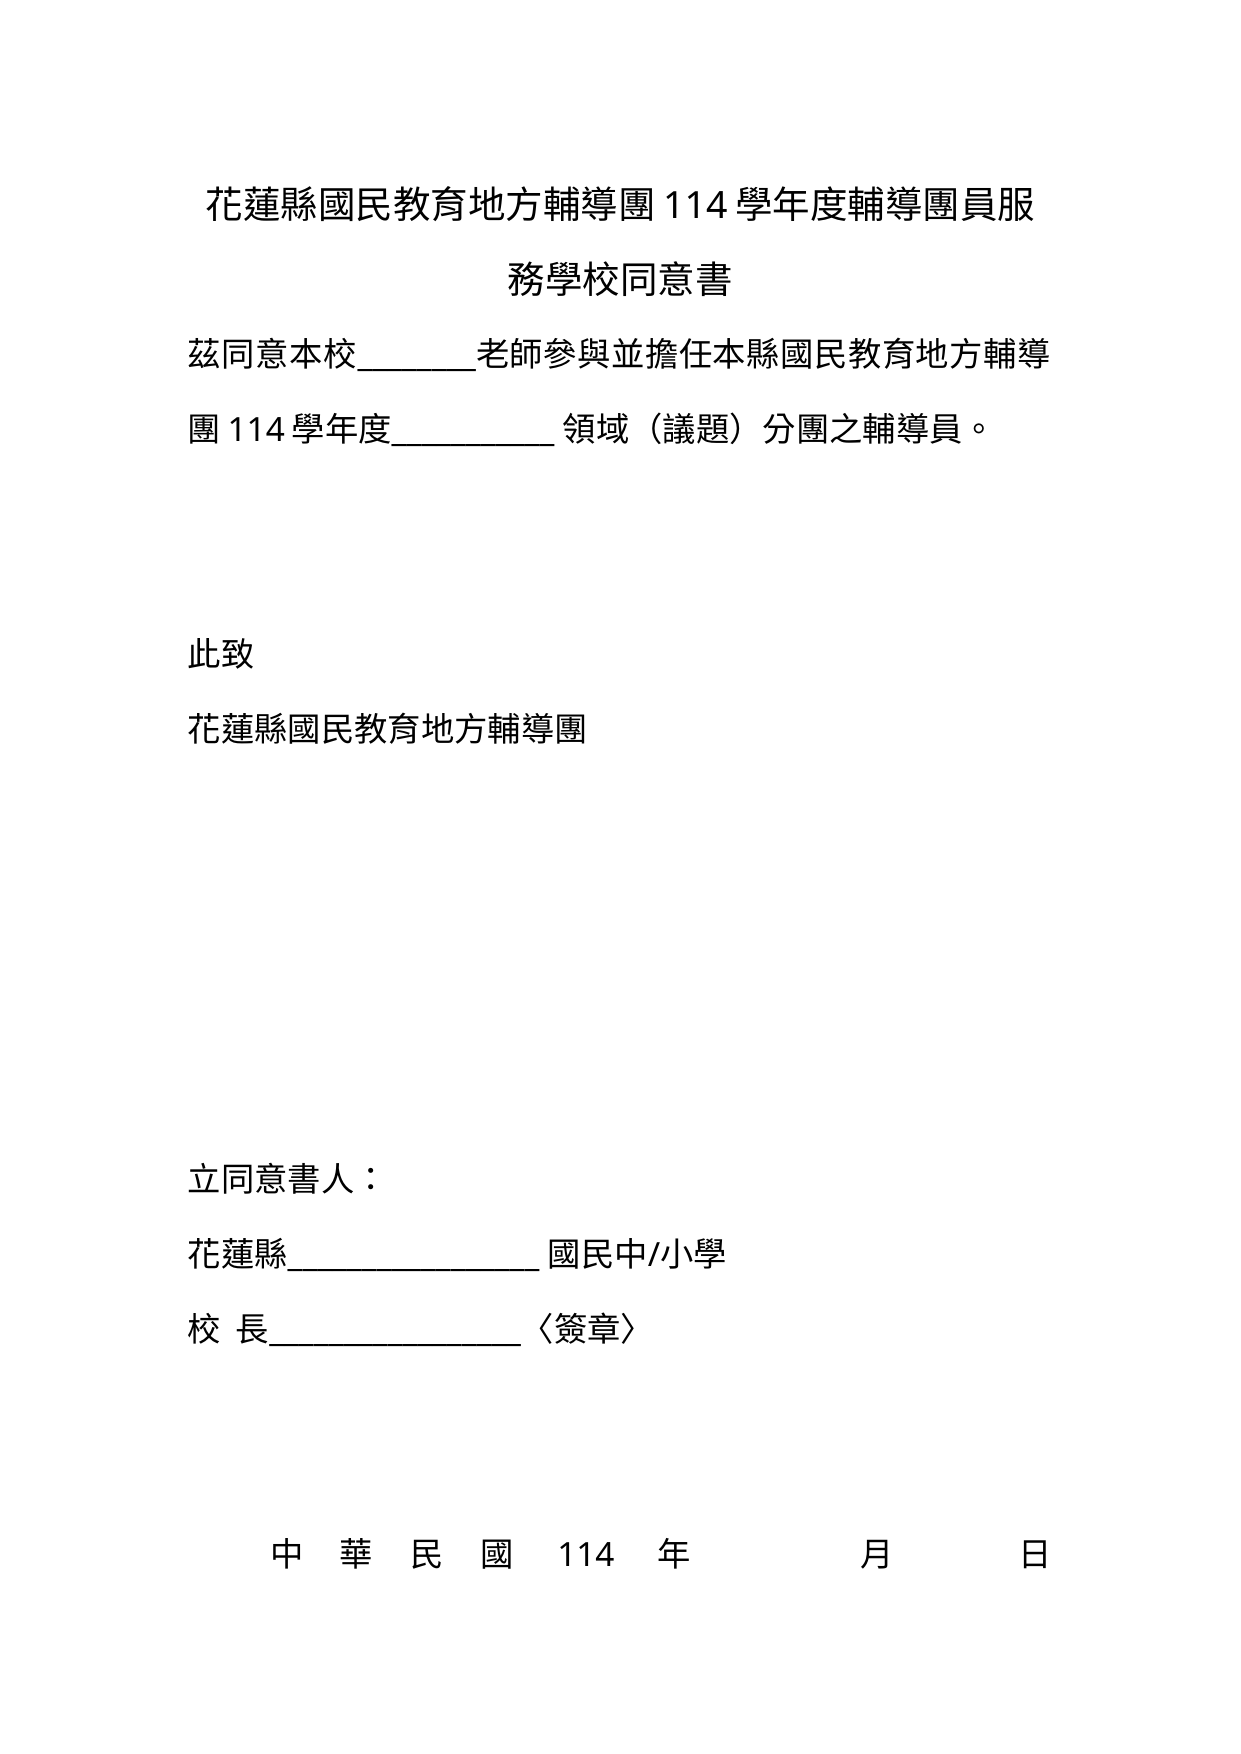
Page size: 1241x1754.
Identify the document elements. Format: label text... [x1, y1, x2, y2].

text 此致 [187, 614, 1053, 689]
text 花蓮縣國民教育地方輔導團 [187, 689, 1053, 764]
text 花蓮縣國民教育地方輔導團114學年度輔導團員服務學校同意書 [187, 164, 1053, 314]
text 花蓮縣_________________ 國民中/小學 [187, 1214, 1053, 1289]
text 校 長_________________〈簽章〉 [187, 1289, 1053, 1364]
text 立同意書人： [187, 1139, 1053, 1214]
text 中華民國114年 月 日 [187, 1514, 1053, 1589]
text 茲同意本校________老師參與並擔任本縣國民教育地方輔導團114學年度___________ 領域（議題）分團之輔導員。 [187, 314, 1053, 464]
